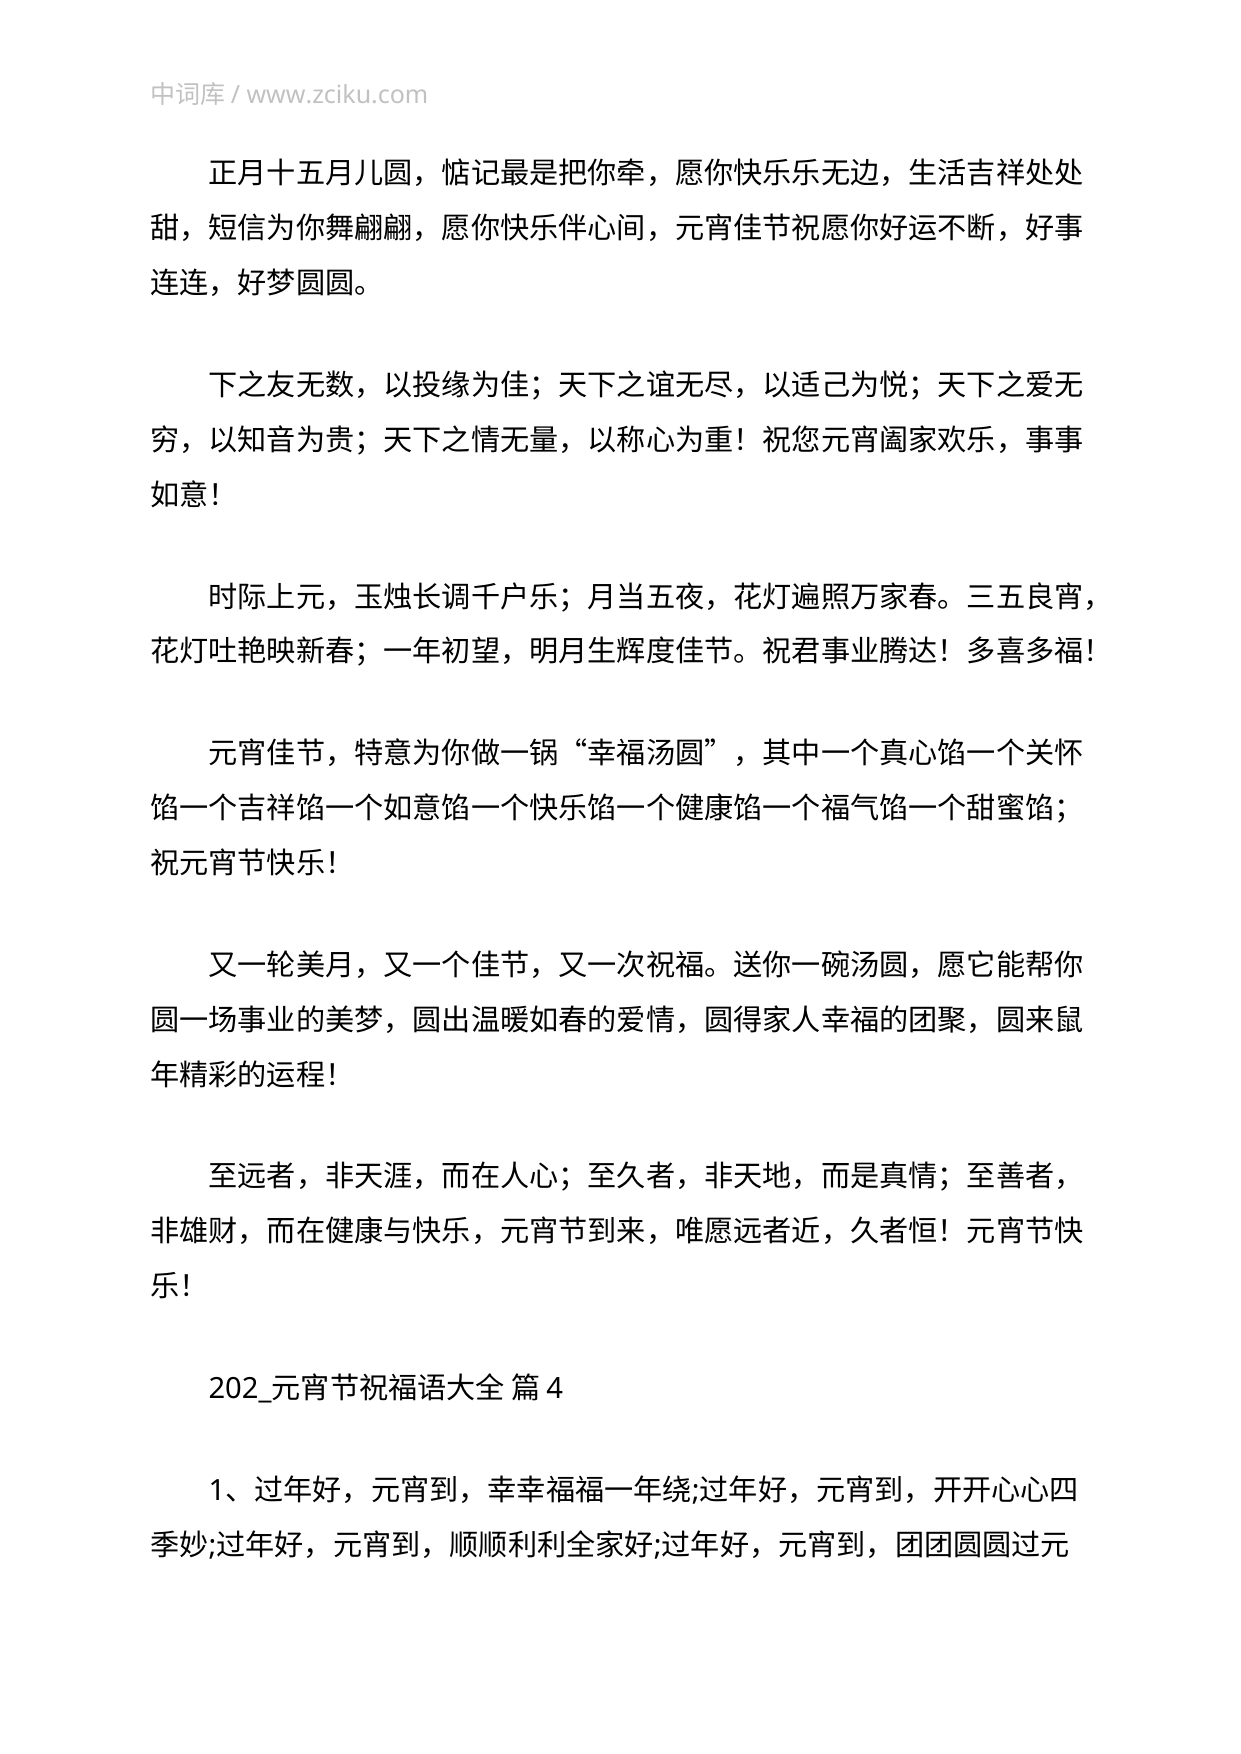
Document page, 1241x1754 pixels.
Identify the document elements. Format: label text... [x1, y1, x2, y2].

text 202_元宵节祝福语大全 篇4 [150, 1364, 1090, 1407]
text 下之友无数，以投缘为佳；天下之谊无尽，以适己为悦；天下之爱无穷，以知音为贵；天下之情无量，以称心为重！祝您元宵阖家欢乐，事事如意！ [150, 362, 1090, 514]
text 至远者，非天涯，而在人心；至久者，非天地，而是真情；至善者，非雄财，而在健康与快乐，元宵节到来，唯愿远者近，久者恒！元宵节快乐！ [150, 1153, 1090, 1305]
text 又一轮美月，又一个佳节，又一次祝福。送你一碗汤圆，愿它能帮你圆一场事业的美梦，圆出温暖如春的爱情，圆得家人幸福的团聚，圆来鼠年精彩的运程！ [150, 941, 1090, 1093]
text 时际上元，玉烛长调千户乐；月当五夜，花灯遍照万家春。三五良宵，花灯吐艳映新春；一年初望，明月生辉度佳节。祝君事业腾达！多喜多福！ [150, 573, 1090, 670]
text 正月十五月儿圆，惦记最是把你牵，愿你快乐乐无边，生活吉祥处处甜，短信为你舞翩翩，愿你快乐伴心间，元宵佳节祝愿你好运不断，好事连连，好梦圆圆。 [150, 150, 1090, 302]
text 元宵佳节，特意为你做一锅“幸福汤圆”，其中一个真心馅一个关怀馅一个吉祥馅一个如意馅一个快乐馅一个健康馅一个福气馅一个甜蜜馅；祝元宵节快乐！ [150, 730, 1090, 882]
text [150, 1466, 1090, 1564]
